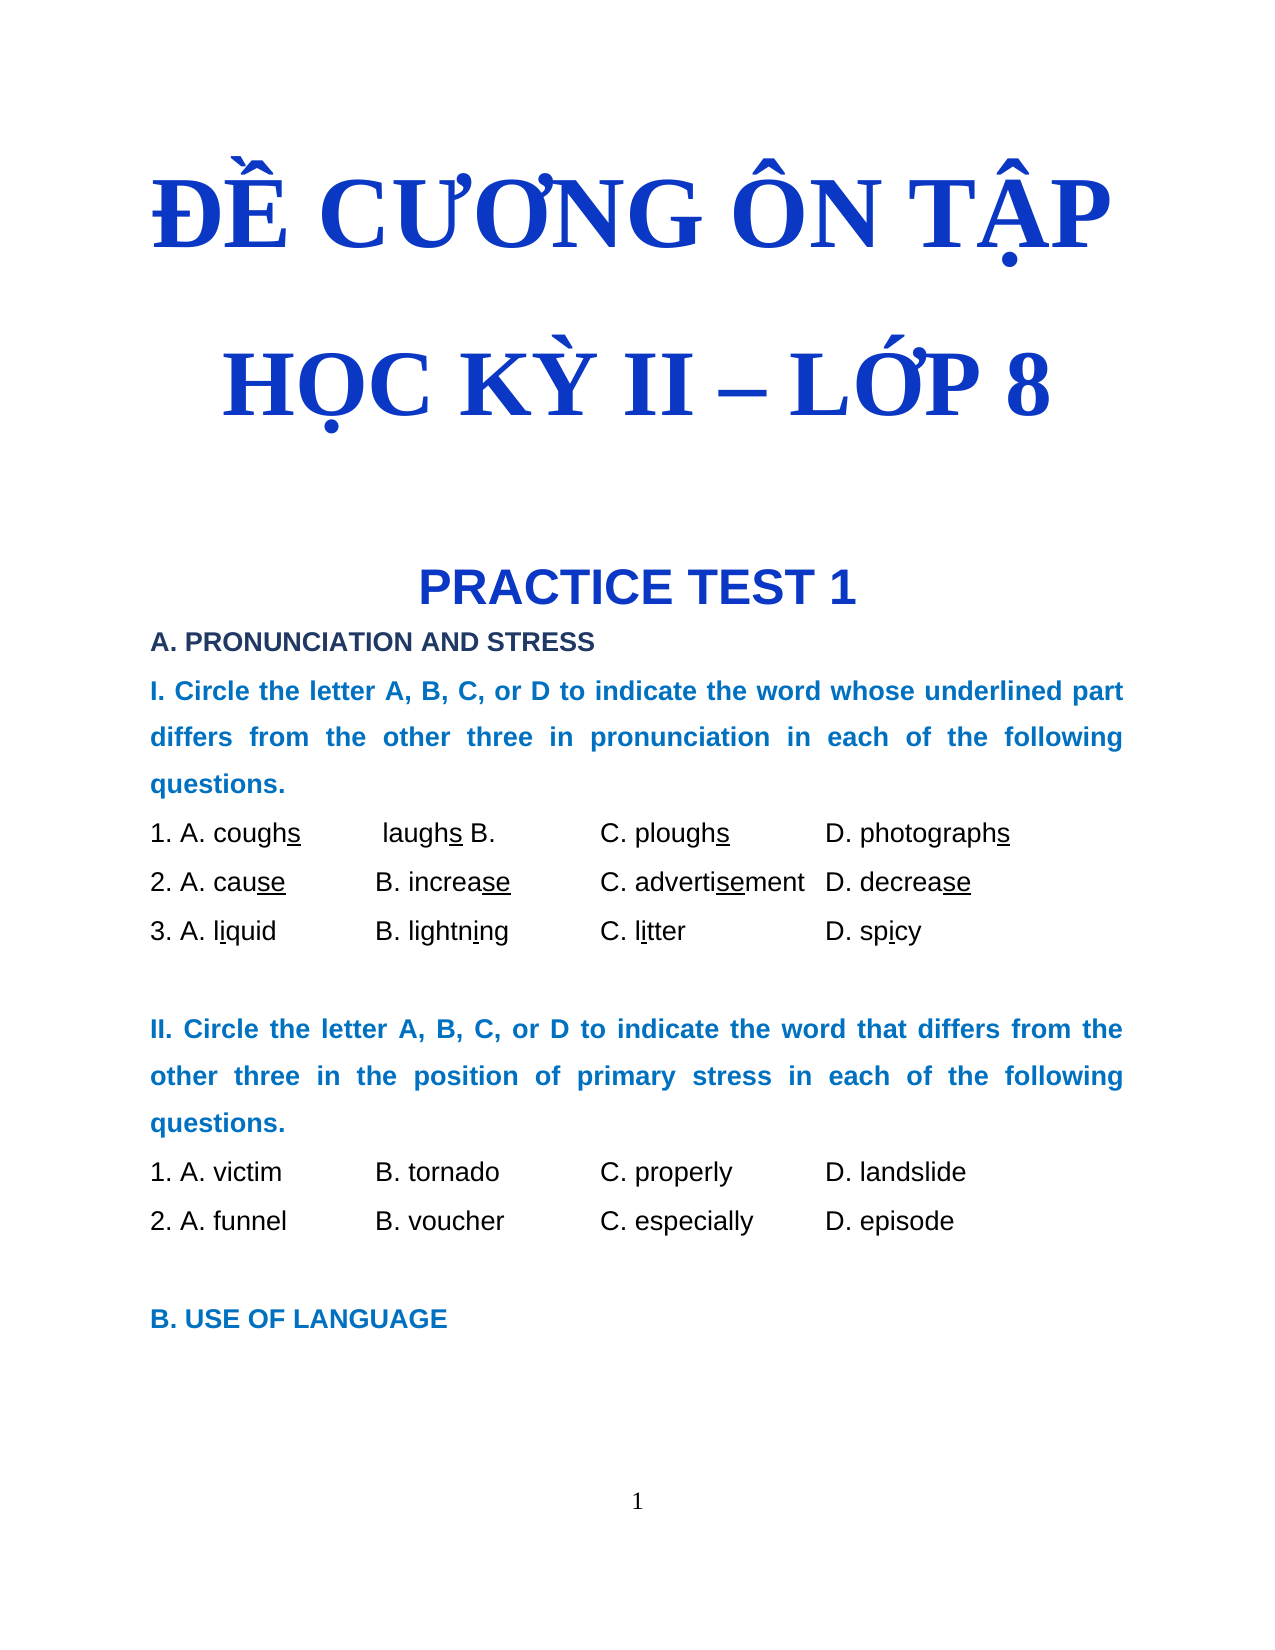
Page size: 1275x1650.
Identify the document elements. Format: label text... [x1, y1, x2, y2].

text II. Circle the letter A, B, C, or D to indicate the word that differs from the other three in the position of primary stress in each of the following questions. [150, 1013, 1125, 1138]
text B. USE OF LANGUAGE [150, 1303, 1125, 1334]
text 2. A. cause B. increase C. advertisement D. decrease [150, 866, 1125, 897]
text 3. A. liquid B. lightning C. litter D. spicy [150, 915, 1125, 946]
text I. Circle the letter A, B, C, or D to indicate the word whose underlined part differs from the other three in pronunciation in each of the following questions. [150, 674, 1125, 799]
text HỌC KỲ II – LỚP 8 [150, 328, 1125, 436]
text 2. A. funnel B. voucher C. especially D. episode [150, 1205, 1125, 1236]
text 1. A. victim B. tornado C. properly D. landslide [150, 1156, 1125, 1187]
text A. PRONUNCIATION AND STRESS [150, 626, 1125, 657]
text PRACTICE TEST 1 [150, 557, 1125, 615]
text 1. A. coughs laughs B. C. ploughs D. photographs [150, 817, 1125, 848]
text ĐỀ CƯƠNG ÔN TẬP [150, 152, 1125, 269]
